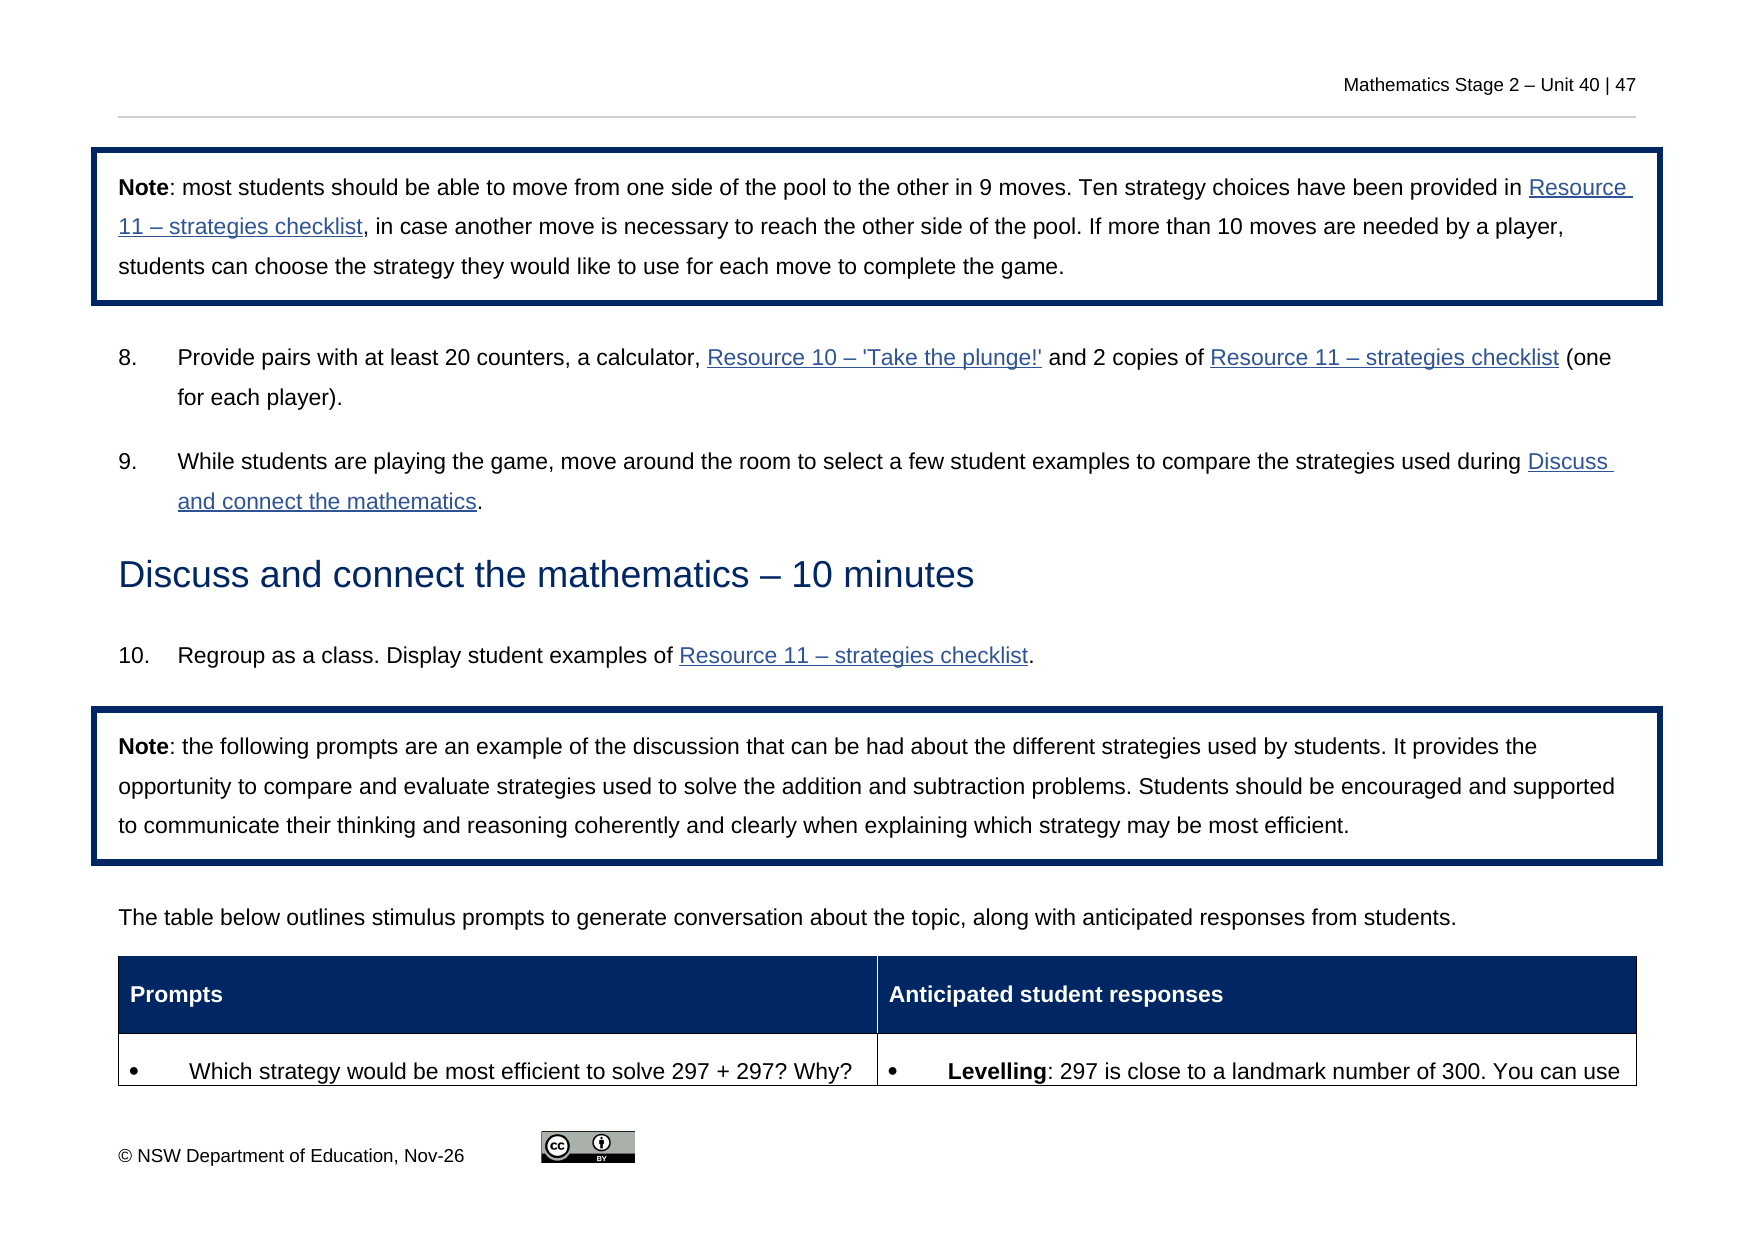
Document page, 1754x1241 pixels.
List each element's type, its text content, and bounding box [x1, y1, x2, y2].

table_header Prompts [119, 956, 877, 1033]
text Note: the following prompts are an example of the discussion that can be had about the different strategies used by students. It provides the opportunity to compare and evaluate strategies used to solve the addition and subtraction problems. Students should be encouraged and supported to communicate their thinking and reasoning coherently and clearly when explaining which strategy may be most efficient. [97, 713, 1657, 859]
list While students are playing the game, move around the room to select a few student examples to compare the strategies used during Discuss and connect the mathematics. [118, 448, 1636, 514]
text The table below outlines stimulus prompts to generate conversation about the topic, along with anticipated responses from students. [118, 904, 1636, 930]
list Provide pairs with at least 20 counters, a calculator, Resource 10 – 'Take the plunge!' and 2 copies of Resource 11 – strategies checklist (one for each player). [118, 344, 1636, 410]
subtitle Discuss and connect the mathematics – 10 minutes [118, 552, 1636, 595]
table_header Anticipated student responses [878, 956, 1636, 1033]
text Note: most students should be able to move from one side of the pool to the other in 9 moves. Ten strategy choices have been provided in Resource 11 – strategies checklist, in case another move is necessary to reach the other side of the pool. If more than 10 moves are needed by a player, students can choose the strategy they would like to use for each move to complete the game. [97, 153, 1657, 300]
table_cell Which strategy would be most efficient to solve 297 + 297? Why? [119, 1034, 877, 1085]
list Regroup as a class. Display student examples of Resource 11 – strategies checklist. [118, 642, 1636, 668]
picture [541, 1131, 635, 1163]
